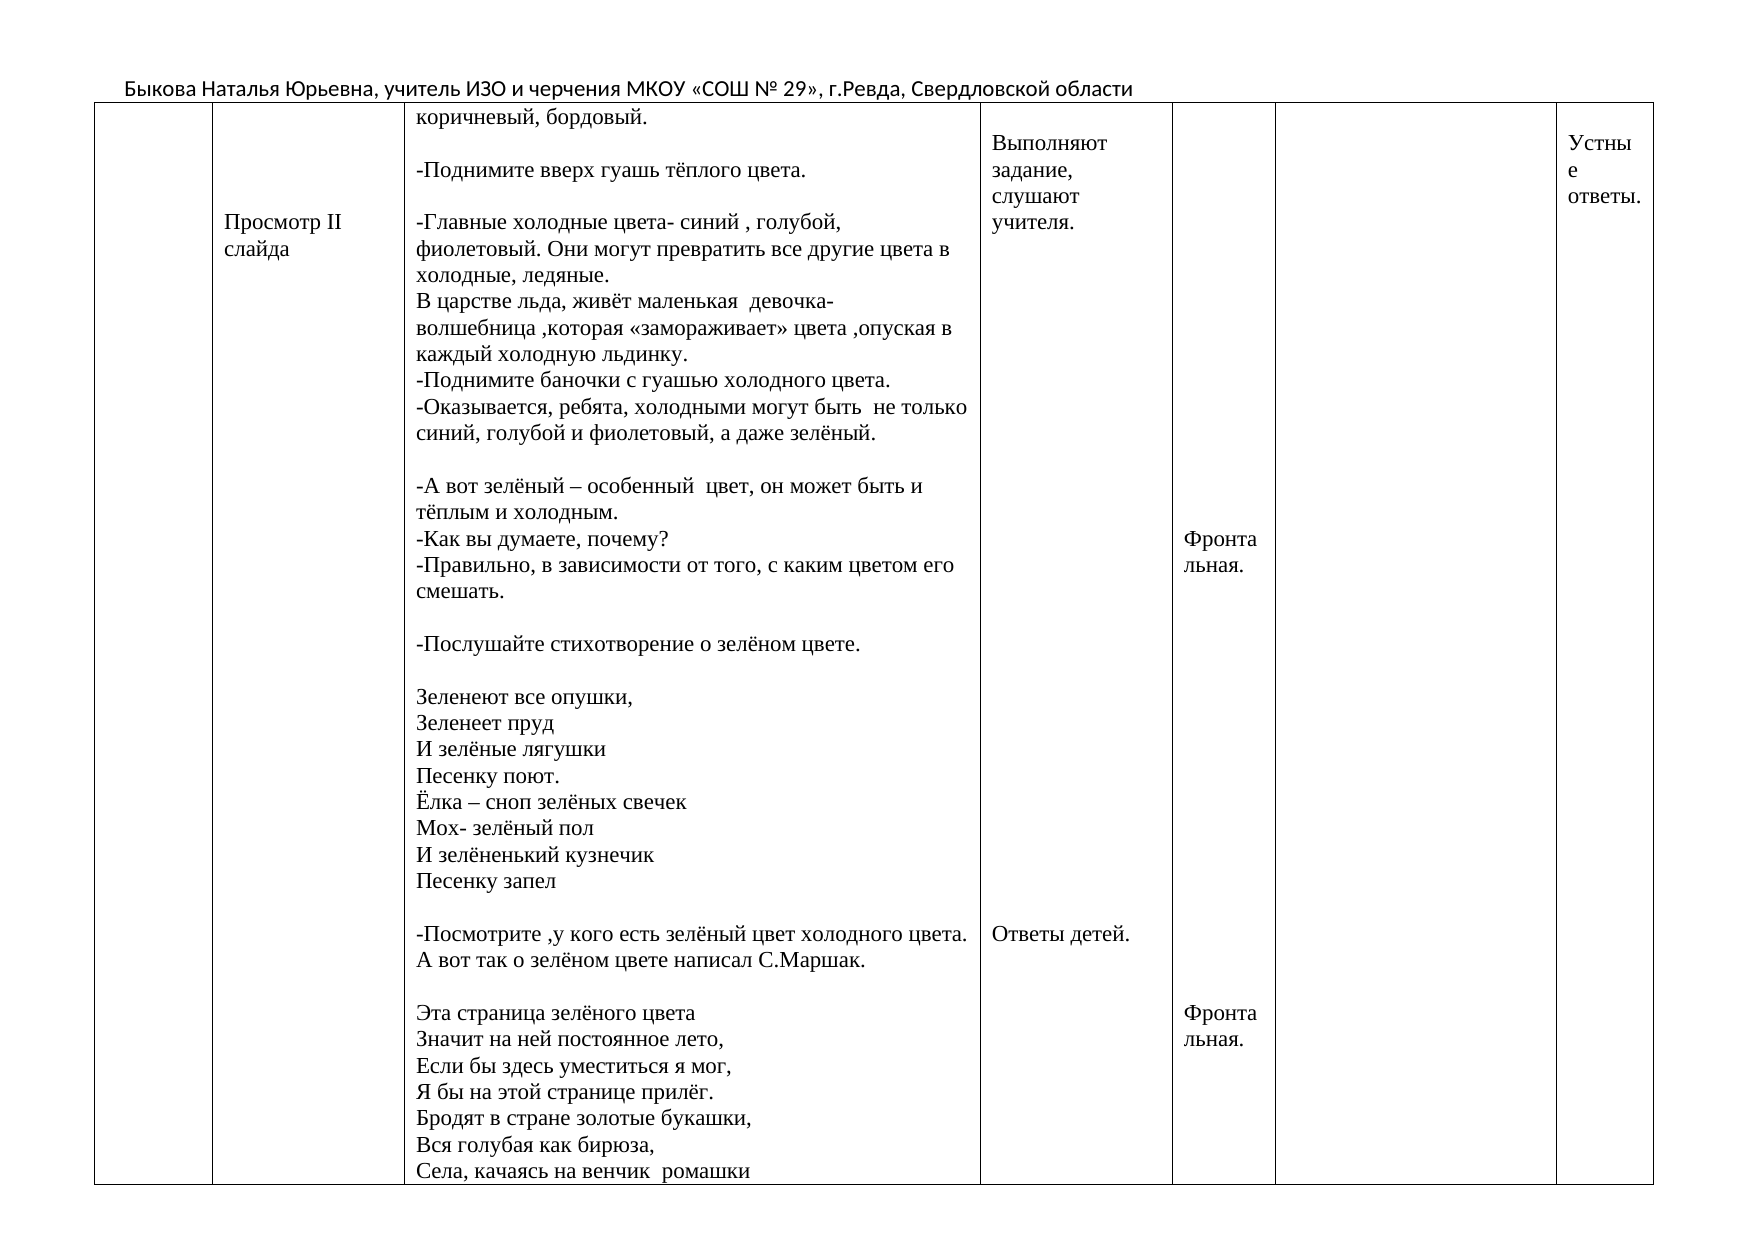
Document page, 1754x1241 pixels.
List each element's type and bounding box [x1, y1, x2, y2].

table_cell [213, 103, 404, 1183]
table_cell [95, 103, 212, 1183]
table_cell [981, 103, 1172, 1183]
table_cell [1557, 103, 1653, 1183]
table_cell [405, 103, 980, 1183]
table_cell [1173, 103, 1275, 1183]
table_cell [1276, 103, 1556, 1183]
